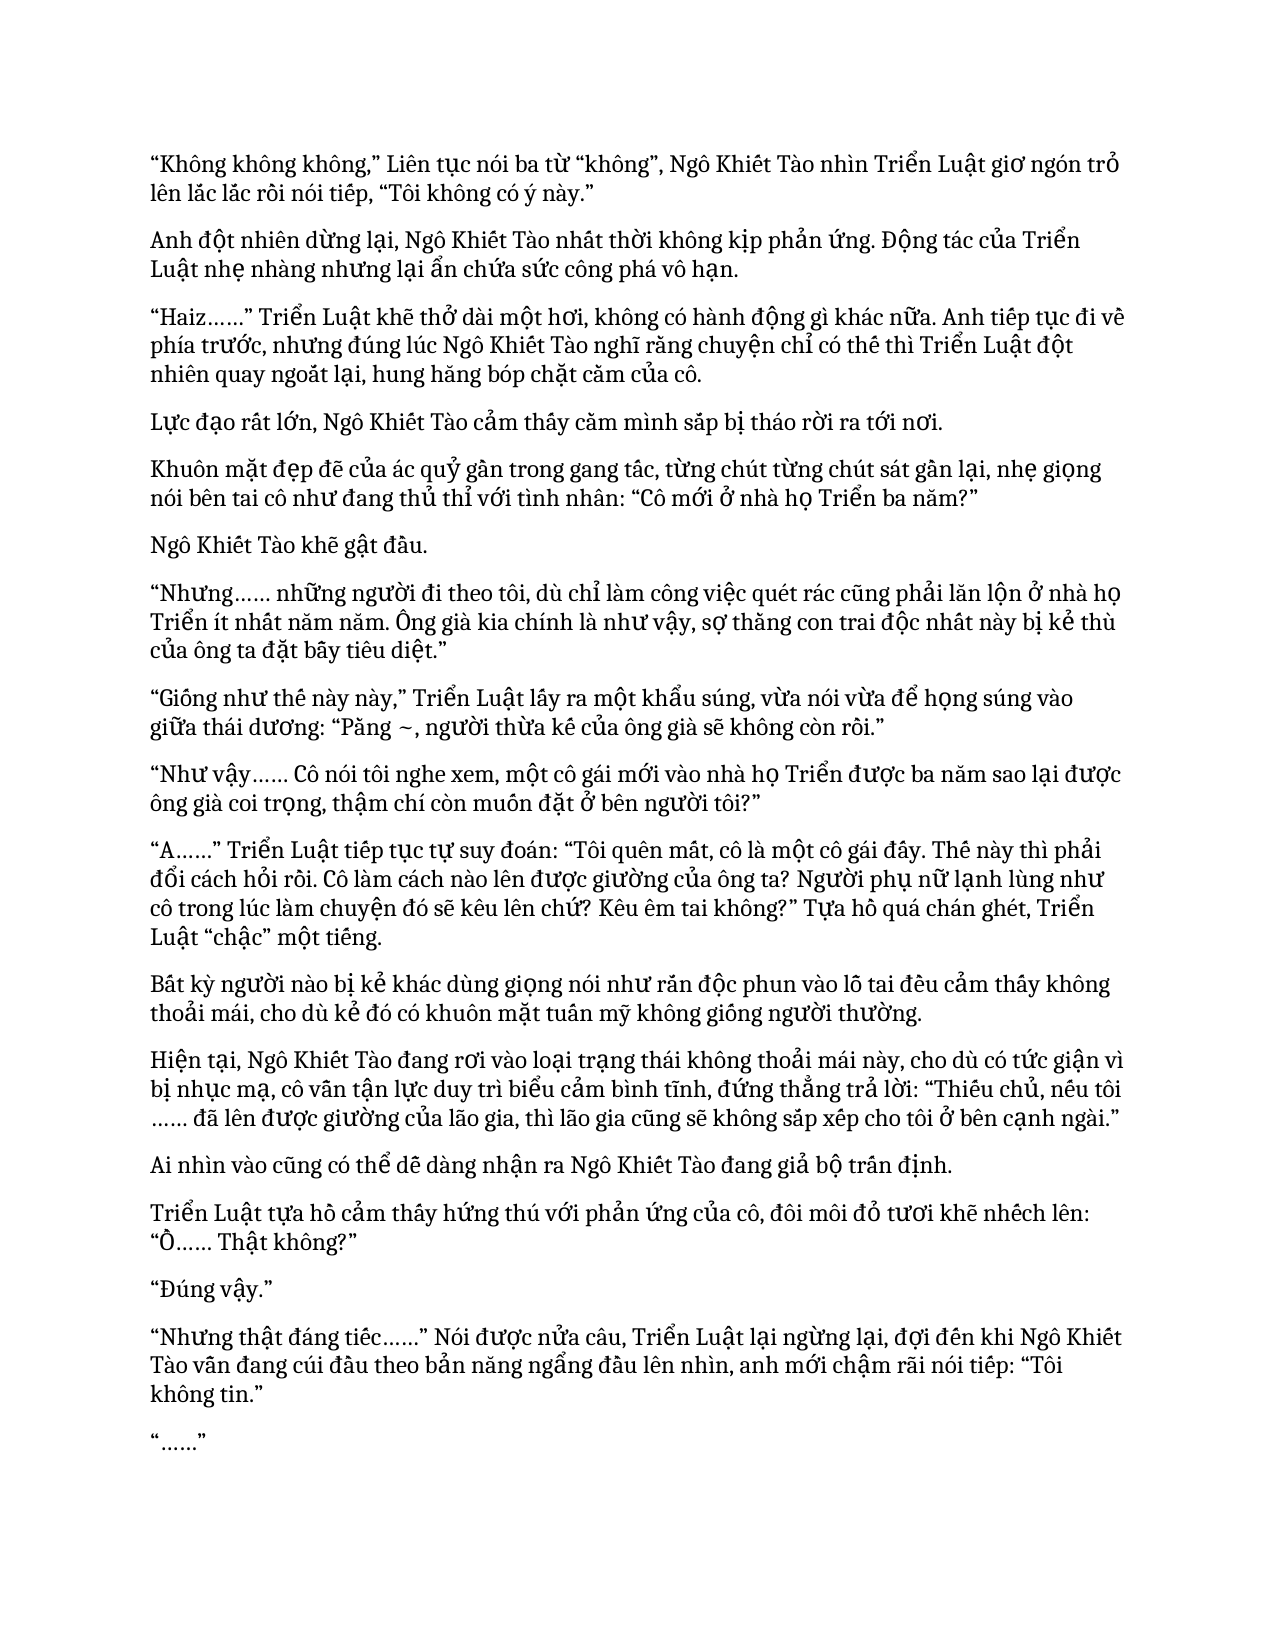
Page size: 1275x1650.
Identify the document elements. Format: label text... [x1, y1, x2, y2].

text Bất kỳ người nào bị kẻ khác dùng giọng nói như rắn độc phun vào lỗ tai đều cảm thấy không thoải mái, cho dù kẻ đó có khuôn mặt tuấn mỹ không giống người thường. [150, 970, 1125, 1027]
text “Giống như thế này này,” Triển Luật lấy ra một khẩu súng, vừa nói vừa để họng súng vào giữa thái dương: “Pằng ~, người thừa kế của ông già sẽ không còn rồi.” [150, 684, 1125, 741]
text “Haiz……” Triển Luật khẽ thở dài một hơi, không có hành động gì khác nữa. Anh tiếp tục đi về phía trước, nhưng đúng lúc Ngô Khiết Tào nghĩ rằng chuyện chỉ có thế thì Triển Luật đột nhiên quay ngoắt lại, hung hăng bóp chặt cằm của cô. [150, 302, 1125, 389]
text Hiện tại, Ngô Khiết Tào đang rơi vào loại trạng thái không thoải mái này, cho dù có tức giận vì bị nhục mạ, cô vẫn tận lực duy trì biểu cảm bình tĩnh, đứng thẳng trả lời: “Thiếu chủ, nếu tôi …… đã lên được giường của lão gia, thì lão gia cũng sẽ không sắp xếp cho tôi ở bên cạnh ngài.” [150, 1046, 1125, 1132]
text Ngô Khiết Tào khẽ gật đầu. [150, 531, 1125, 560]
text “A……” Triển Luật tiếp tục tự suy đoán: “Tôi quên mất, cô là một cô gái đấy. Thế này thì phải đổi cách hỏi rồi. Cô làm cách nào lên được giường của ông ta? Người phụ nữ lạnh lùng như cô trong lúc làm chuyện đó sẽ kêu lên chứ? Kêu êm tai không?” Tựa hồ quá chán ghét, Triển Luật “chậc” một tiếng. [150, 836, 1125, 951]
text “Nhưng…… những người đi theo tôi, dù chỉ làm công việc quét rác cũng phải lăn lộn ở nhà họ Triển ít nhất năm năm. Ông già kia chính là như vậy, sợ thằng con trai độc nhất này bị kẻ thù của ông ta đặt bẫy tiêu diệt.” [150, 579, 1125, 665]
text “Nhưng thật đáng tiếc……” Nói được nửa câu, Triển Luật lại ngừng lại, đợi đến khi Ngô Khiết Tào vẫn đang cúi đầu theo bản năng ngẩng đầu lên nhìn, anh mới chậm rãi nói tiếp: “Tôi không tin.” [150, 1322, 1125, 1409]
text Lực đạo rất lớn, Ngô Khiết Tào cảm thấy cằm mình sắp bị tháo rời ra tới nơi. [150, 407, 1125, 436]
text Ai nhìn vào cũng có thể dễ dàng nhận ra Ngô Khiết Tào đang giả bộ trấn định. [150, 1151, 1125, 1180]
text Triển Luật tựa hồ cảm thấy hứng thú với phản ứng của cô, đôi môi đỏ tươi khẽ nhếch lên: “Ồ…… Thật không?” [150, 1199, 1125, 1256]
text “Như vậy…… Cô nói tôi nghe xem, một cô gái mới vào nhà họ Triển được ba năm sao lại được ông già coi trọng, thậm chí còn muốn đặt ở bên người tôi?” [150, 760, 1125, 817]
text Khuôn mặt đẹp đẽ của ác quỷ gần trong gang tấc, từng chút từng chút sát gần lại, nhẹ giọng nói bên tai cô như đang thủ thỉ với tình nhân: “Cô mới ở nhà họ Triển ba năm?” [150, 455, 1125, 512]
text Anh đột nhiên dừng lại, Ngô Khiết Tào nhất thời không kịp phản ứng. Động tác của Triển Luật nhẹ nhàng nhưng lại ẩn chứa sức công phá vô hạn. [150, 226, 1125, 284]
text “Không không không,” Liên tục nói ba từ “không”, Ngô Khiết Tào nhìn Triển Luật giơ ngón trỏ lên lắc lắc rồi nói tiếp, “Tôi không có ý này.” [150, 150, 1125, 207]
text “……” [150, 1427, 1125, 1456]
text “Đúng vậy.” [150, 1275, 1125, 1304]
